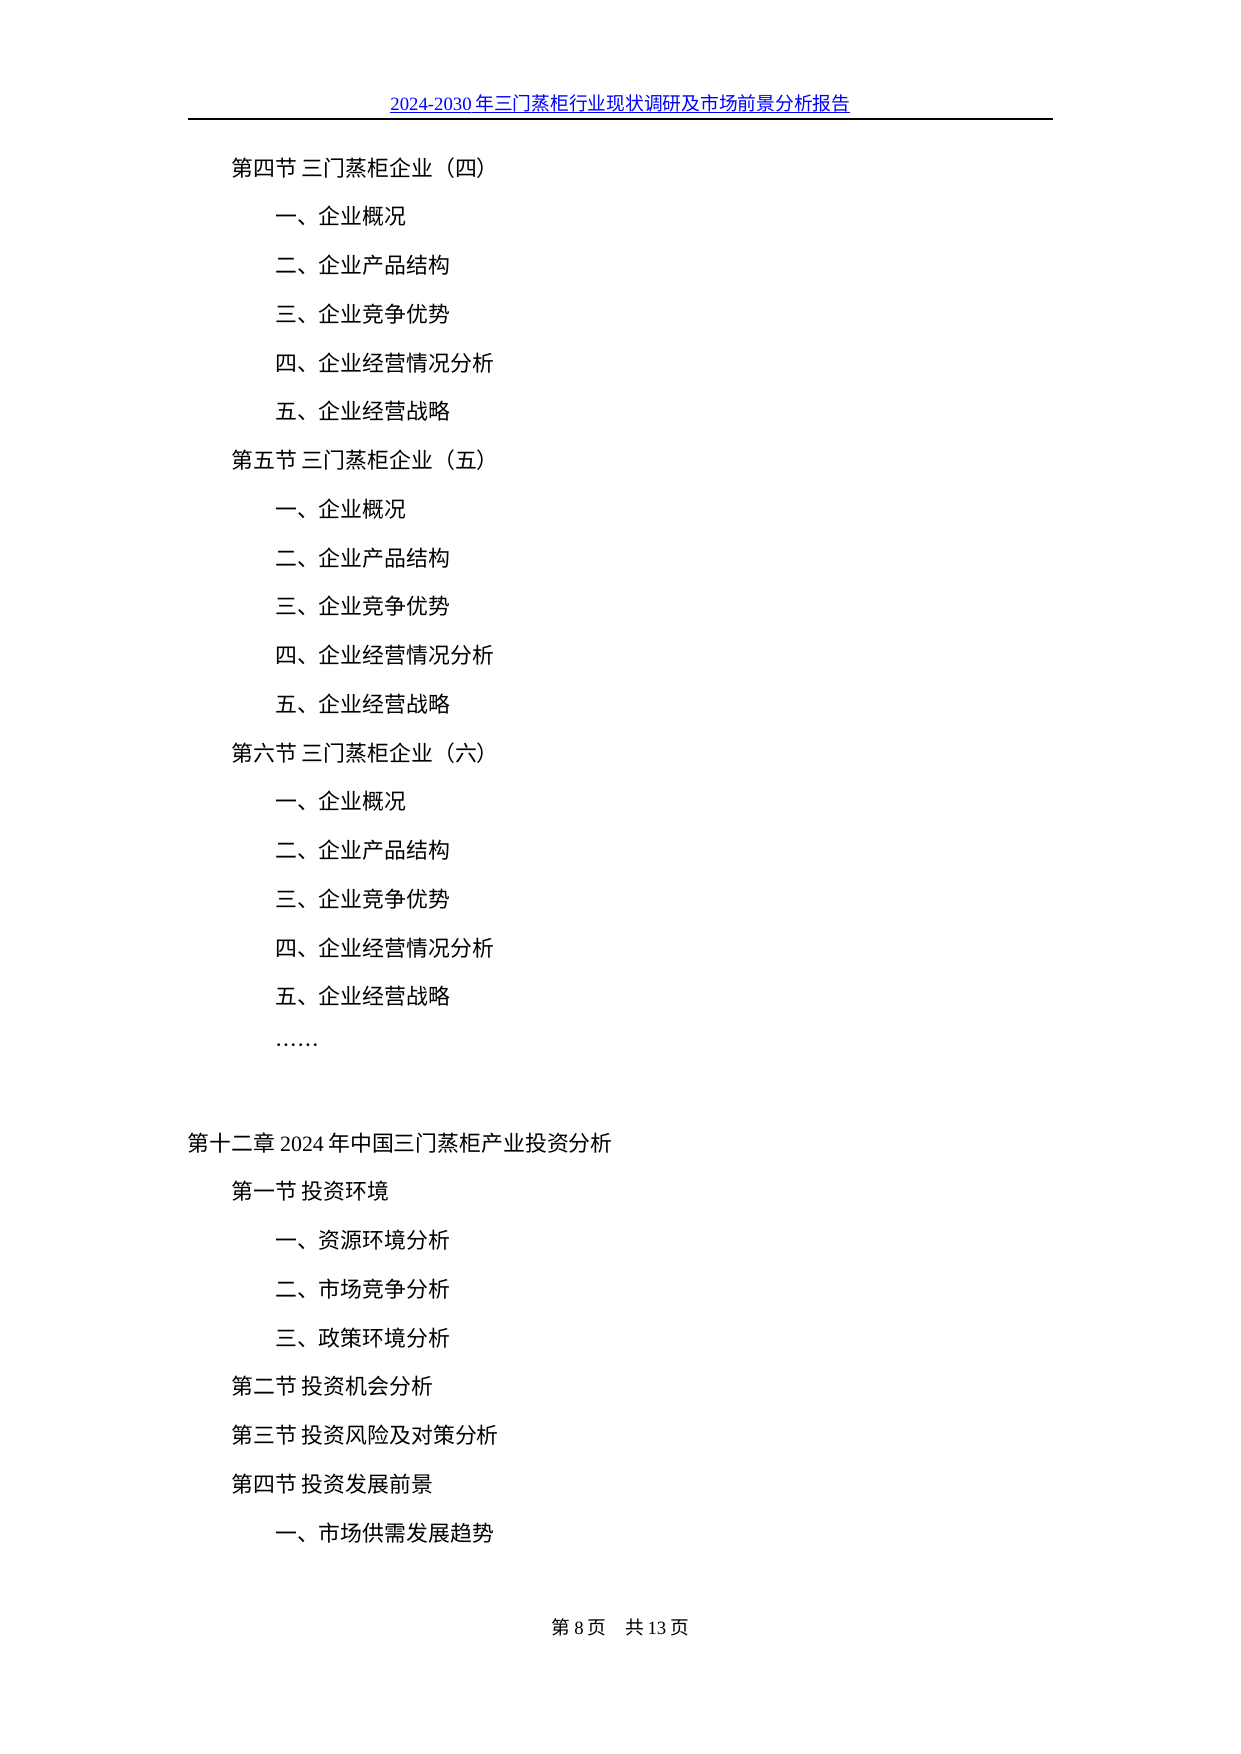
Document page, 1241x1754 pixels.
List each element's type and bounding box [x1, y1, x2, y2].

text [187, 150, 1053, 1548]
